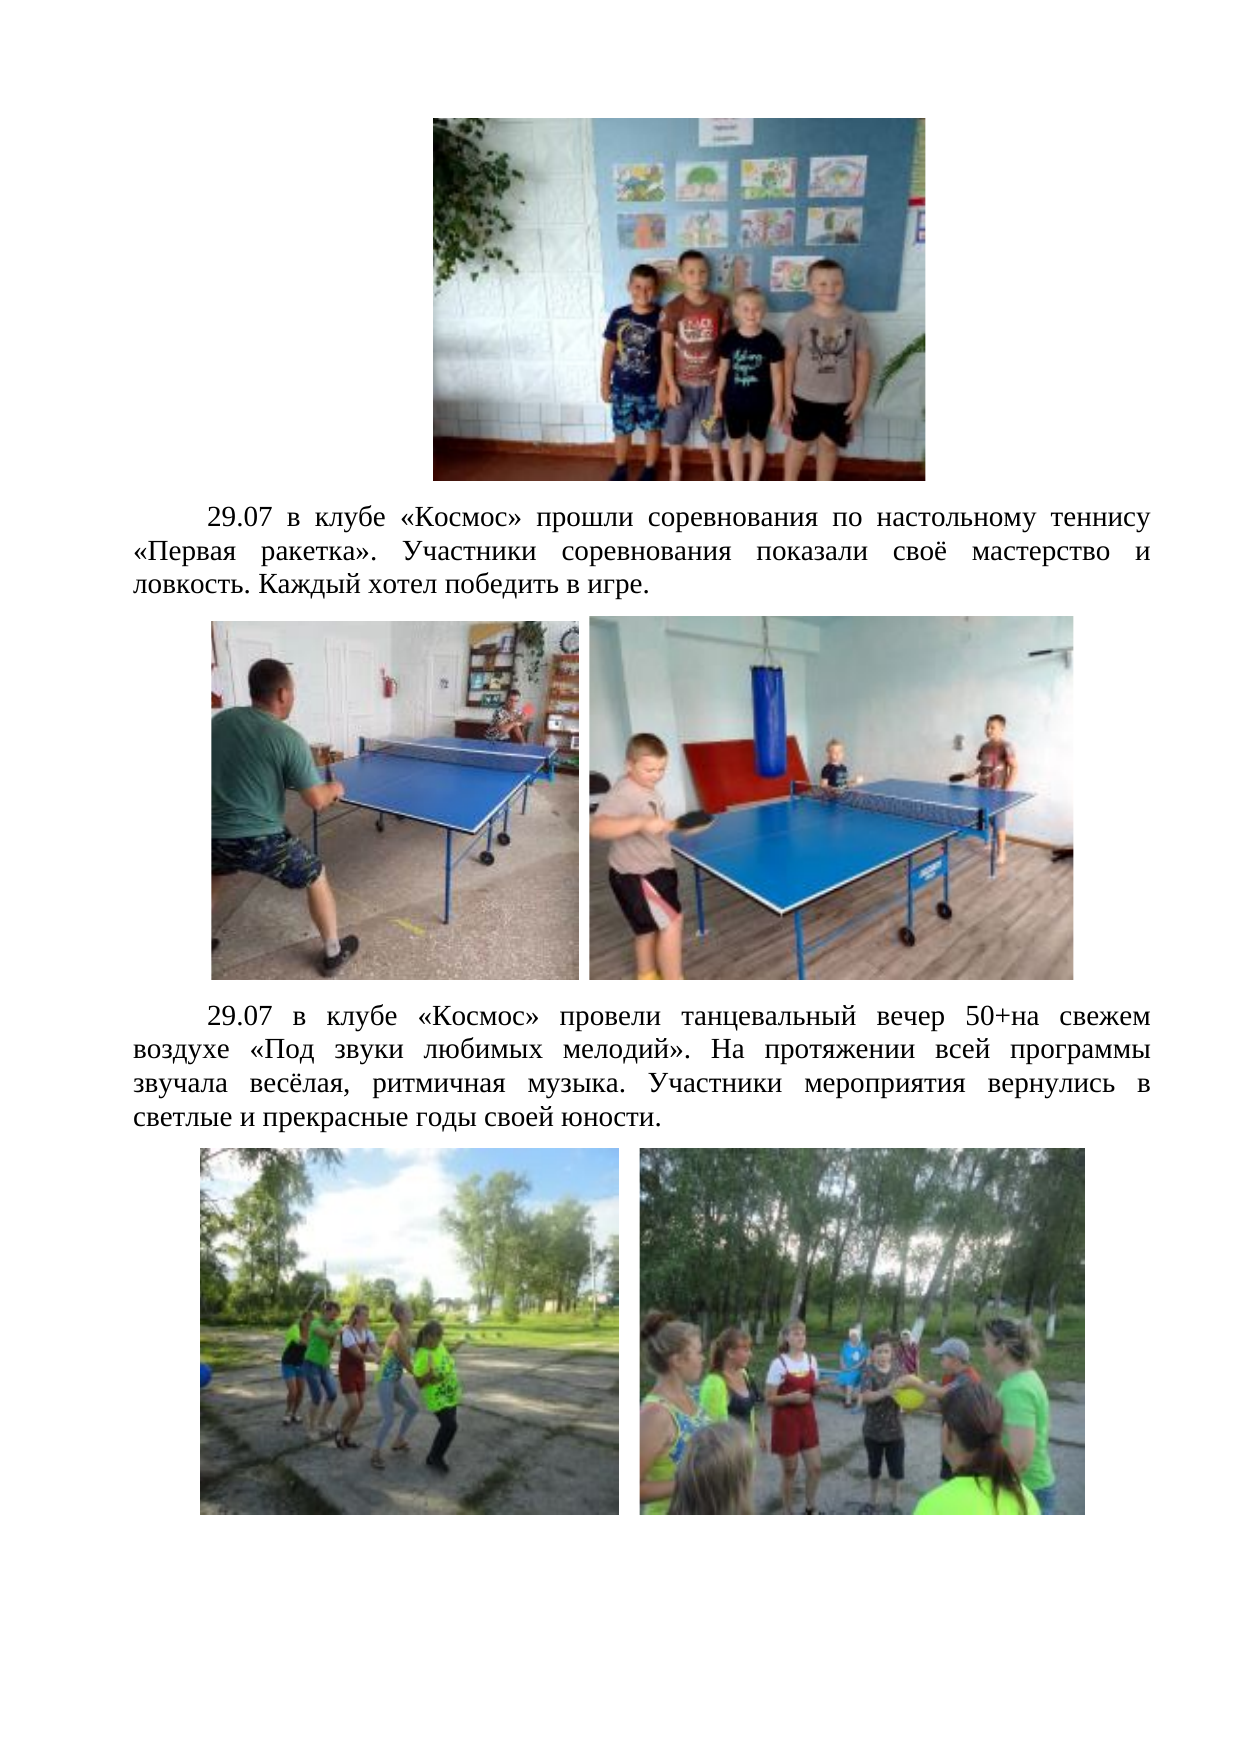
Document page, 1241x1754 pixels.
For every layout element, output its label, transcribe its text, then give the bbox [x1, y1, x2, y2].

text 29.07 в клубе «Космос» провели танцевальный вечер 50+на свежем воздухе «Под звуки любимых мелодий». На протяжении всей программы звучала весёлая, ритмичная музыка. Участники мероприятия вернулись в светлые и прекрасные годы своей юности. [133, 998, 1152, 1132]
picture [639, 1148, 1085, 1515]
text 29.07 в клубе «Космос» прошли соревнования по настольному теннису «Первая ракетка». Участники соревнования показали своё мастерство и ловкость. Каждый хотел победить в игре. [133, 499, 1152, 600]
picture [200, 1148, 619, 1515]
picture [589, 616, 1074, 980]
picture [433, 118, 926, 481]
picture [211, 621, 579, 980]
